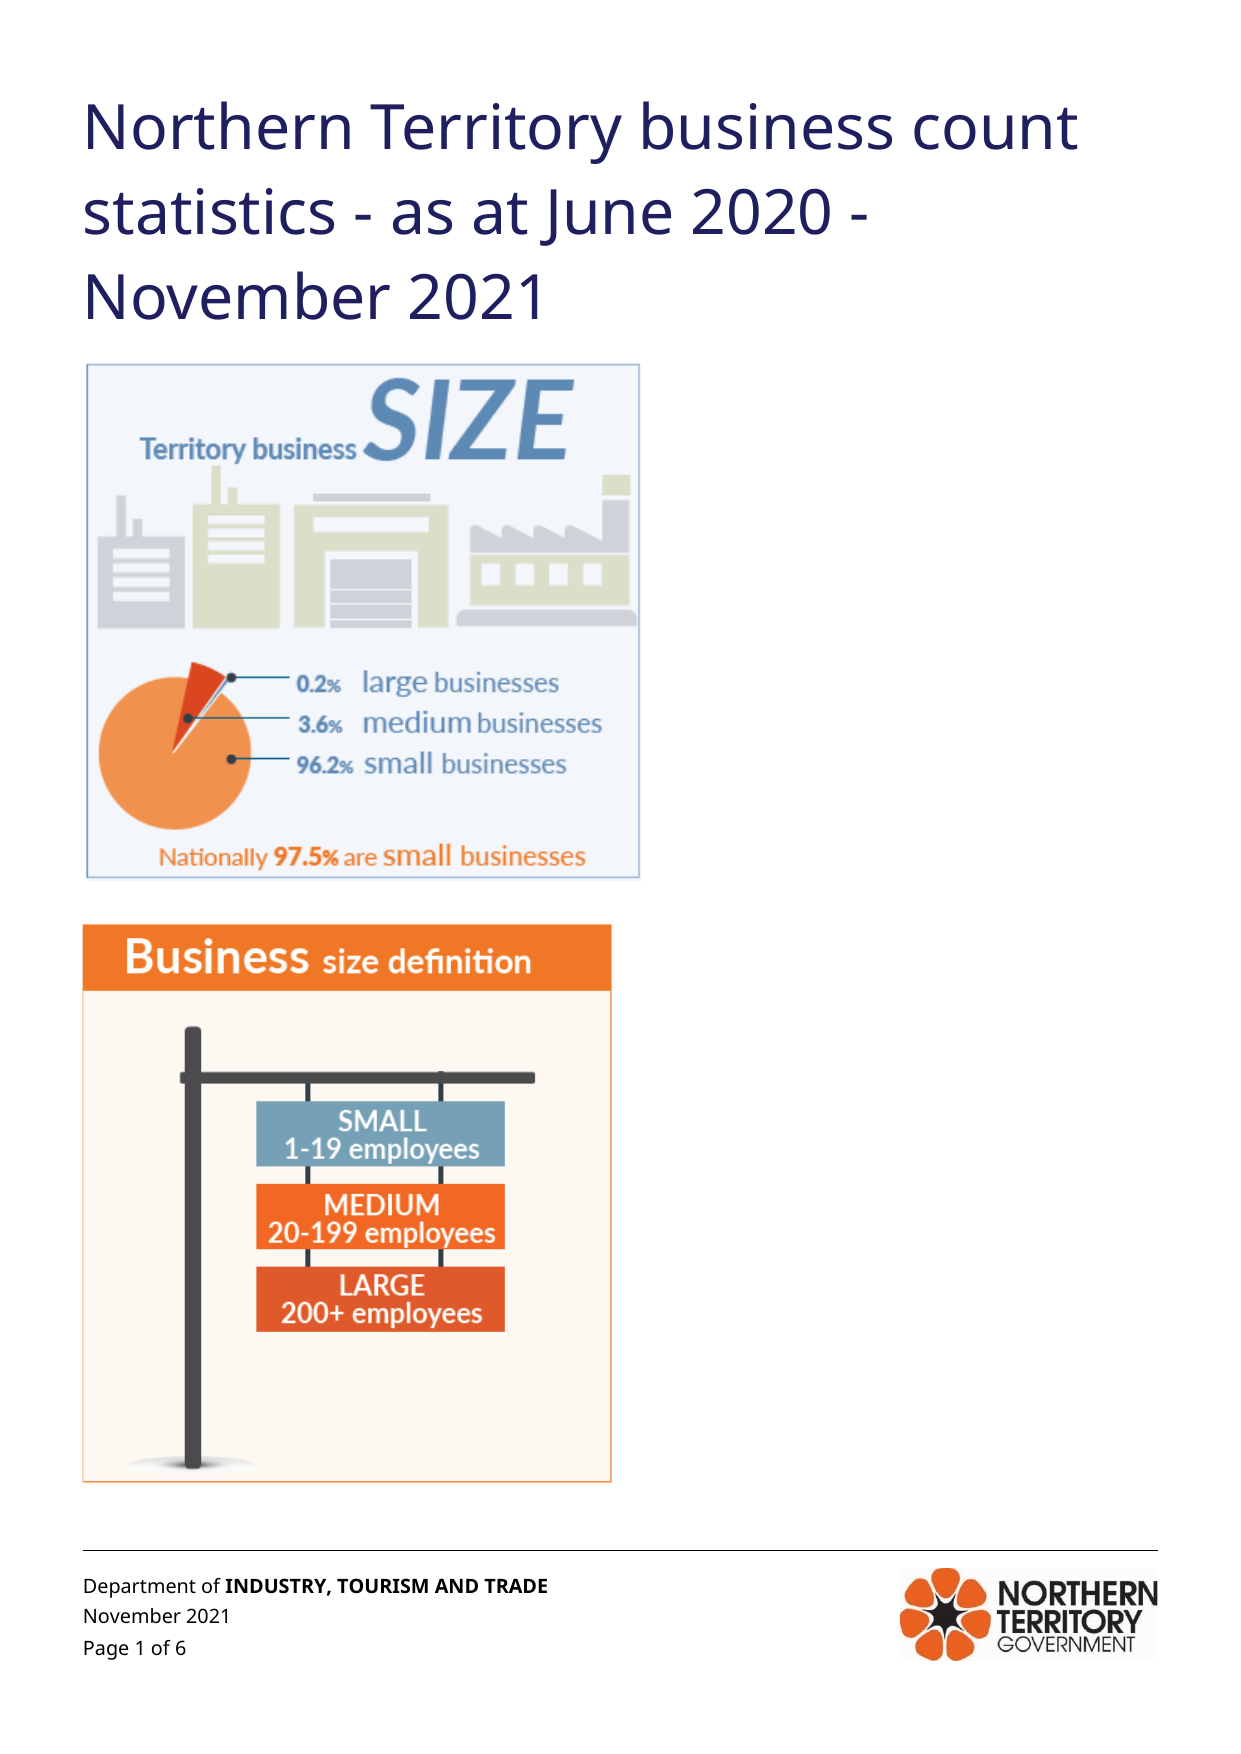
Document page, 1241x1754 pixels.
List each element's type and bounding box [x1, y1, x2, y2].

picture [899, 1568, 1158, 1661]
